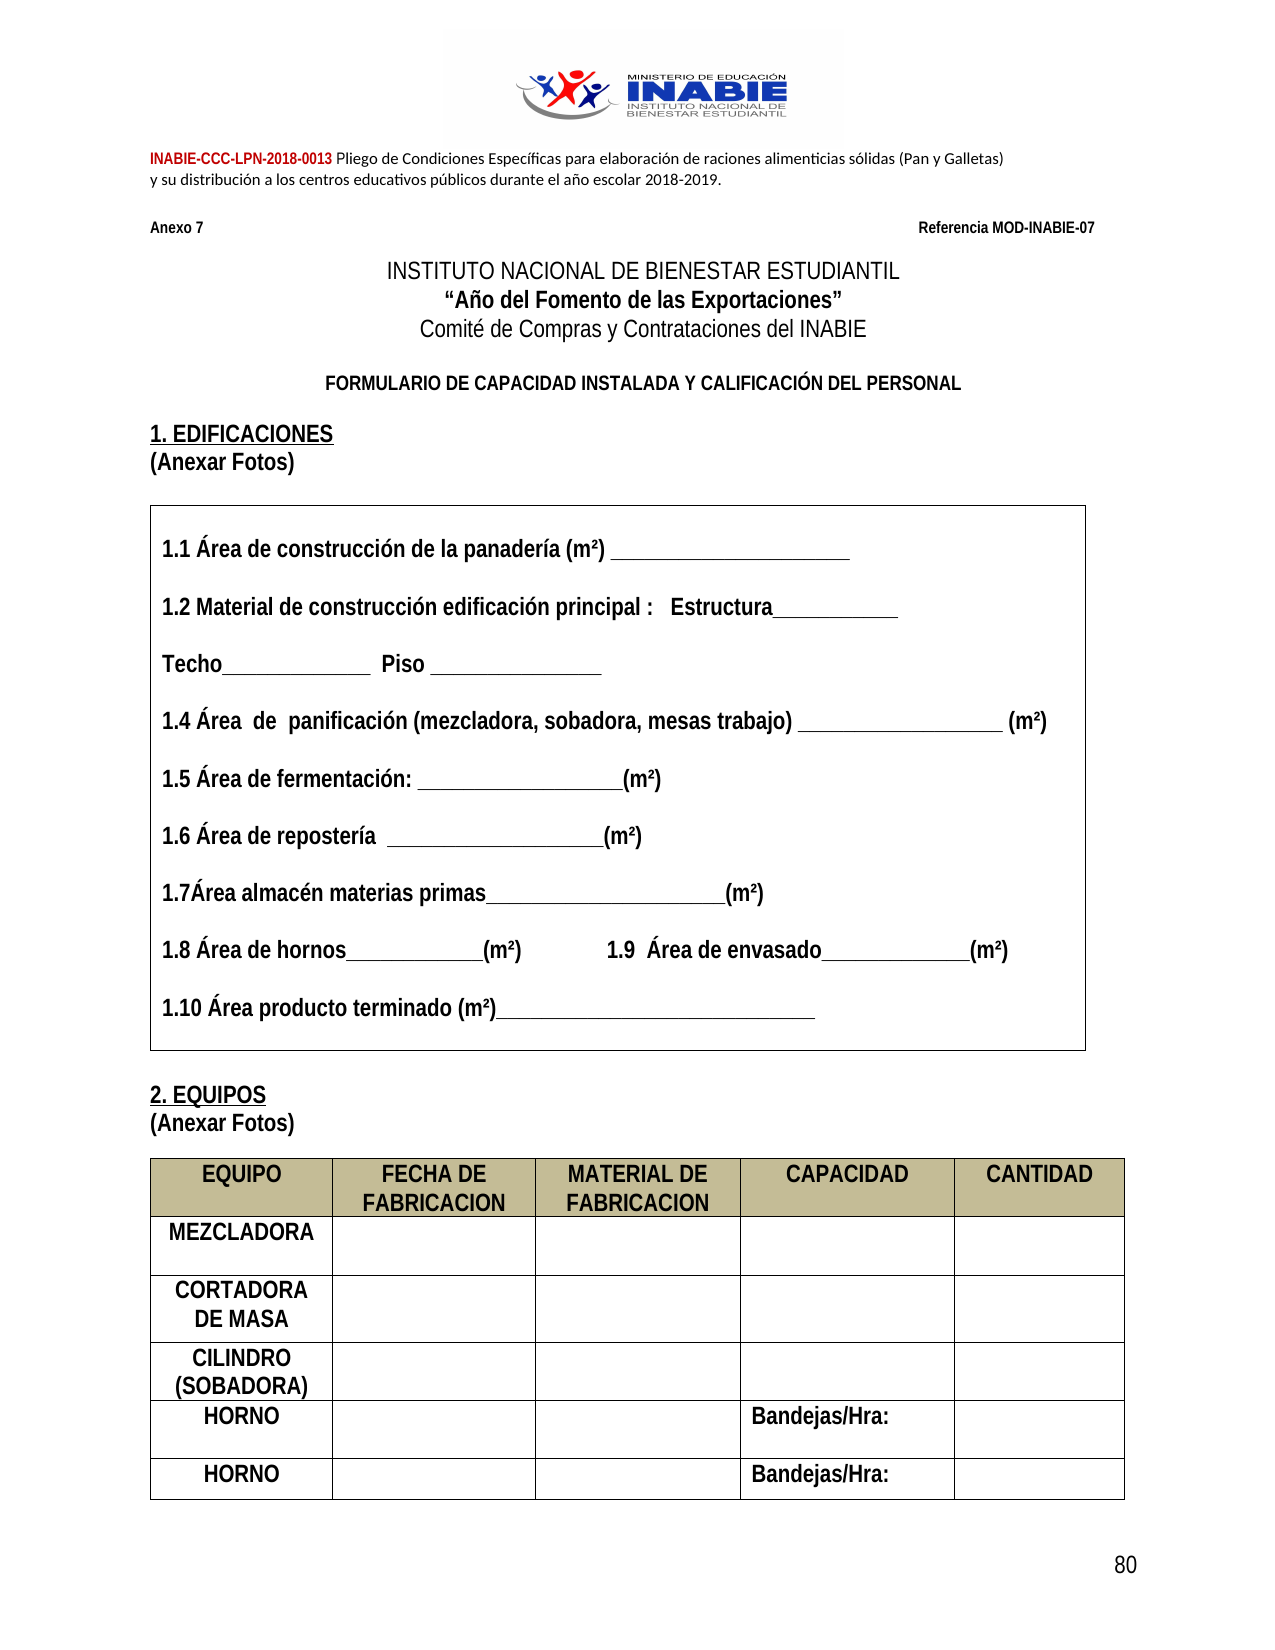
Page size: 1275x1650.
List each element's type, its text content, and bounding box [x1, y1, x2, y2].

table_cell [955, 1217, 1124, 1274]
text (Anexar Fotos) [150, 447, 1137, 476]
table_cell [333, 1459, 535, 1499]
table_cell [333, 1276, 535, 1342]
table_cell Bandejas/Hra: [741, 1459, 954, 1499]
text Comité de Compras y Contrataciones del INABIE [150, 313, 1137, 342]
table_cell [536, 1459, 740, 1499]
text 2. EQUIPOS [150, 1080, 1137, 1108]
text (Anexar Fotos) [150, 1108, 1137, 1137]
table_cell [536, 1217, 740, 1274]
table_cell MEZCLADORA [151, 1217, 332, 1274]
table_cell [955, 1459, 1124, 1499]
table_cell Bandejas/Hra: [741, 1401, 954, 1458]
text “Año del Fomento de las Exportaciones” [150, 285, 1137, 313]
table_cell HORNO [151, 1459, 332, 1499]
table_cell [955, 1401, 1124, 1458]
table_header CAPACIDAD [741, 1159, 954, 1216]
table_header EQUIPO [151, 1159, 332, 1216]
table_cell CORTADORA DE MASA [151, 1276, 332, 1342]
table_cell [333, 1217, 535, 1274]
text Anexo 7 Referencia MOD-INABIE-07 [150, 218, 1137, 237]
table_cell [536, 1276, 740, 1342]
table_cell CILINDRO (SOBADORA) [151, 1343, 332, 1400]
table_cell [536, 1343, 740, 1400]
table_cell [536, 1401, 740, 1458]
table_header CANTIDAD [955, 1159, 1124, 1216]
table_cell [955, 1276, 1124, 1342]
table_cell [333, 1401, 535, 1458]
text INSTITUTO NACIONAL DE BIENESTAR ESTUDIANTIL [150, 256, 1137, 285]
table_header MATERIAL DE FABRICACION [536, 1159, 740, 1216]
table_cell [741, 1276, 954, 1342]
table_cell [955, 1343, 1124, 1400]
table_header FECHA DE FABRICACION [333, 1159, 535, 1216]
picture [442, 29, 845, 149]
table_header 1.1 Área de construcción de la panadería (m²) _____________________ 1.2 Material de construcción edificación principal : Estructura___________ Techo_____________ Piso _______________ 1.4 Área de panificación (mezcladora, sobadora, mesas trabajo) __________________ (m²) 1.5 Área de fermentación: __________________(m²) 1.6 Área de repostería ___________________(m²) 1.7Área almacén materias primas_____________________(m²) 1.8 Área de hornos____________(m²) 1.9 Área de envasado_____________(m²) 1.10 Área producto terminado (m²)____________________________ [151, 506, 1085, 1050]
text 1. EDIFICACIONES [150, 419, 1137, 447]
table_cell HORNO [151, 1401, 332, 1458]
table_cell [741, 1343, 954, 1400]
table_cell [333, 1343, 535, 1400]
text FORMULARIO DE CAPACIDAD INSTALADA Y CALIFICACIÓN DEL PERSONAL [150, 371, 1137, 395]
table_cell [741, 1217, 954, 1274]
